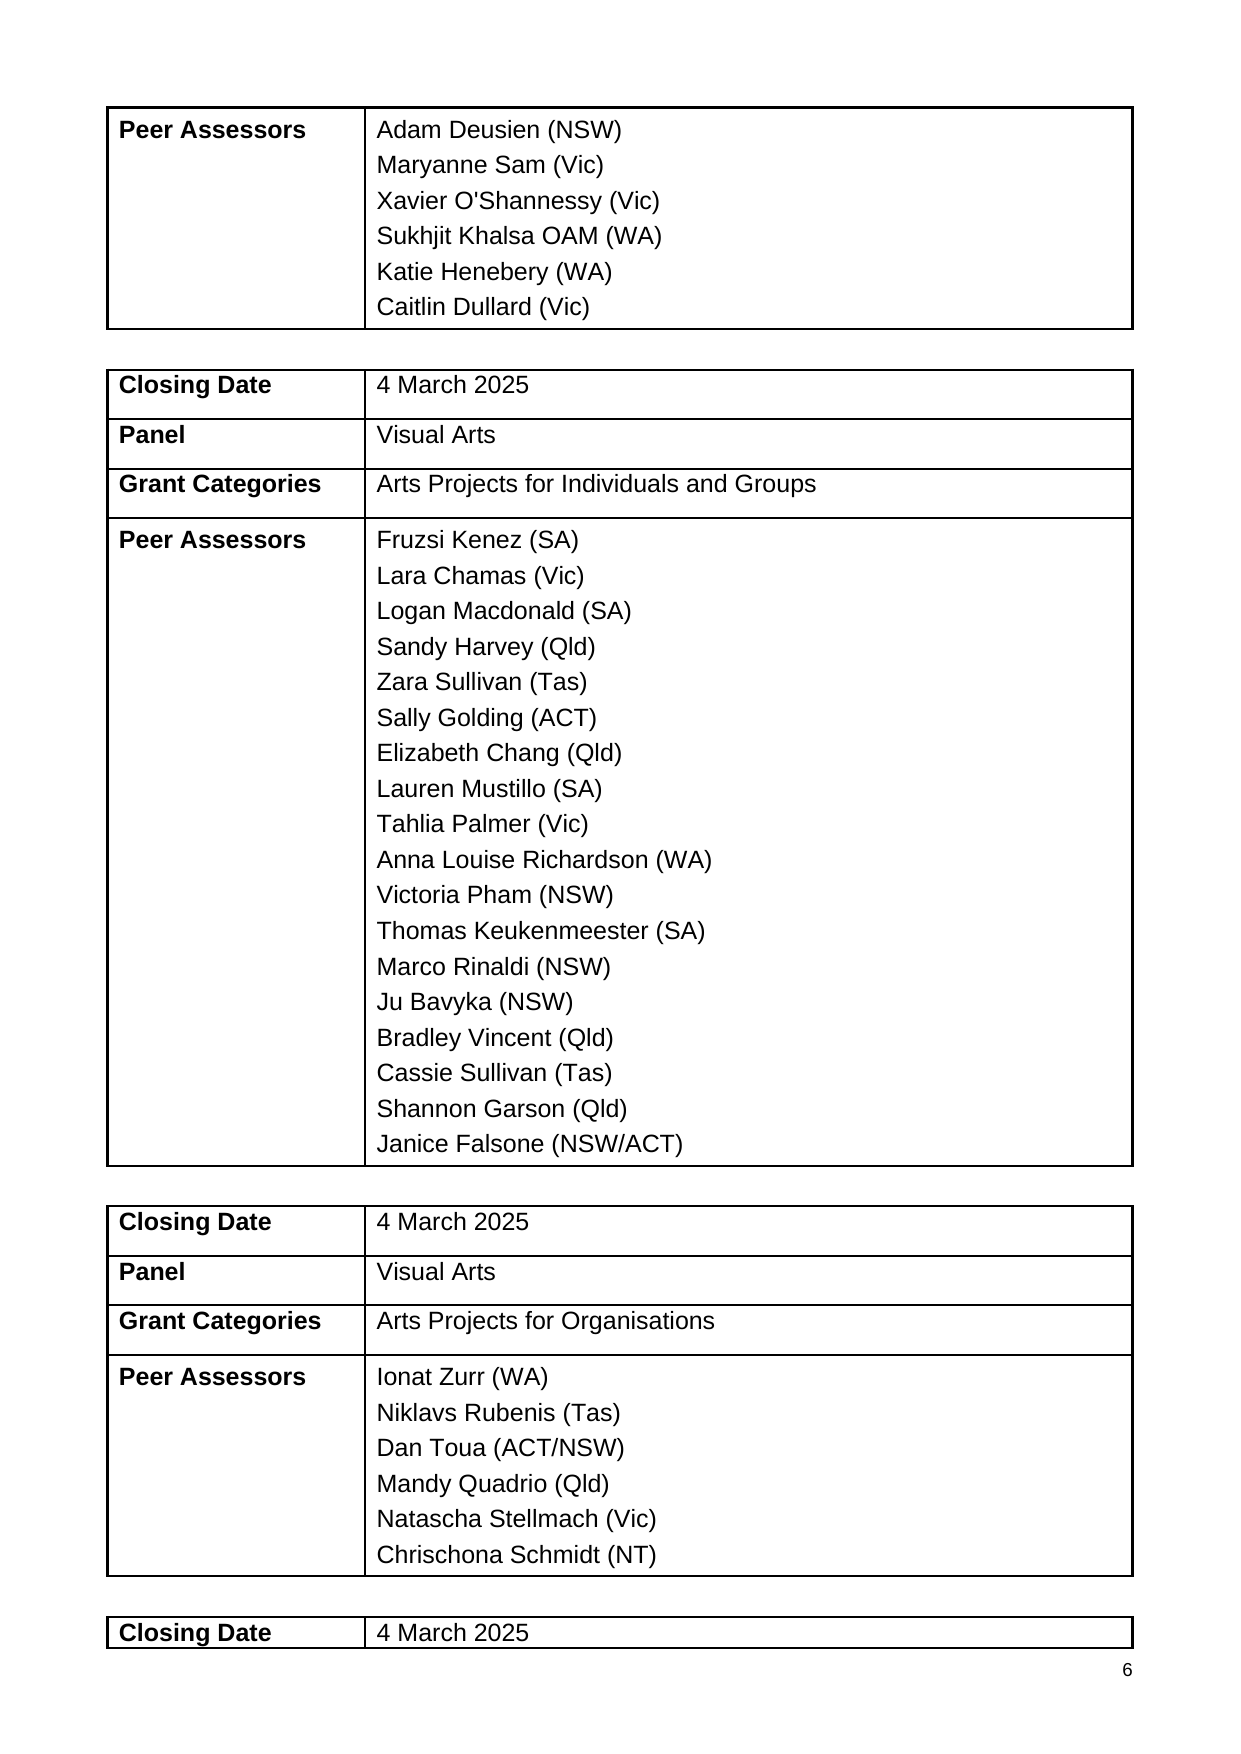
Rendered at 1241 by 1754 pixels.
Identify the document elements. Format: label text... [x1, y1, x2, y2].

table_cell Peer Assessors [109, 519, 364, 1164]
table_cell Visual Arts [366, 1257, 1131, 1304]
table_cell Grant Categories [109, 1306, 364, 1354]
table_cell Adam Deusien (NSW) Maryanne Sam (Vic) Xavier O'Shannessy (Vic) Sukhjit Khalsa OAM (WA) Katie Henebery (WA) Caitlin Dullard (Vic) [366, 109, 1131, 328]
table_cell Panel [109, 420, 364, 467]
table_cell Peer Assessors [109, 109, 364, 328]
table_cell Panel [109, 1257, 364, 1304]
table_header Closing Date [109, 1207, 364, 1255]
table_header 4 March 2025 [366, 1207, 1131, 1255]
table_header Closing Date [109, 1618, 364, 1647]
table_cell Fruzsi Kenez (SA) Lara Chamas (Vic) Logan Macdonald (SA) Sandy Harvey (Qld) Zara Sullivan (Tas) Sally Golding (ACT) Elizabeth Chang (Qld) Lauren Mustillo (SA) Tahlia Palmer (Vic) Anna Louise Richardson (WA) Victoria Pham (NSW) Thomas Keukenmeester (SA) Marco Rinaldi (NSW) Ju Bavyka (NSW) Bradley Vincent (Qld) Cassie Sullivan (Tas) Shannon Garson (Qld) Janice Falsone (NSW/ACT) [366, 519, 1131, 1164]
table_cell Arts Projects for Organisations [366, 1306, 1131, 1354]
table_header 4 March 2025 [366, 1618, 1131, 1647]
table_cell Grant Categories [109, 470, 364, 517]
table_cell Arts Projects for Individuals and Groups [366, 470, 1131, 517]
table_header Closing Date [109, 371, 364, 418]
table_cell Peer Assessors [109, 1356, 364, 1575]
table_cell Visual Arts [366, 420, 1131, 467]
table_header 4 March 2025 [366, 371, 1131, 418]
table_cell Ionat Zurr (WA) Niklavs Rubenis (Tas) Dan Toua (ACT/NSW) Mandy Quadrio (Qld) Natascha Stellmach (Vic) Chrischona Schmidt (NT) [366, 1356, 1131, 1575]
